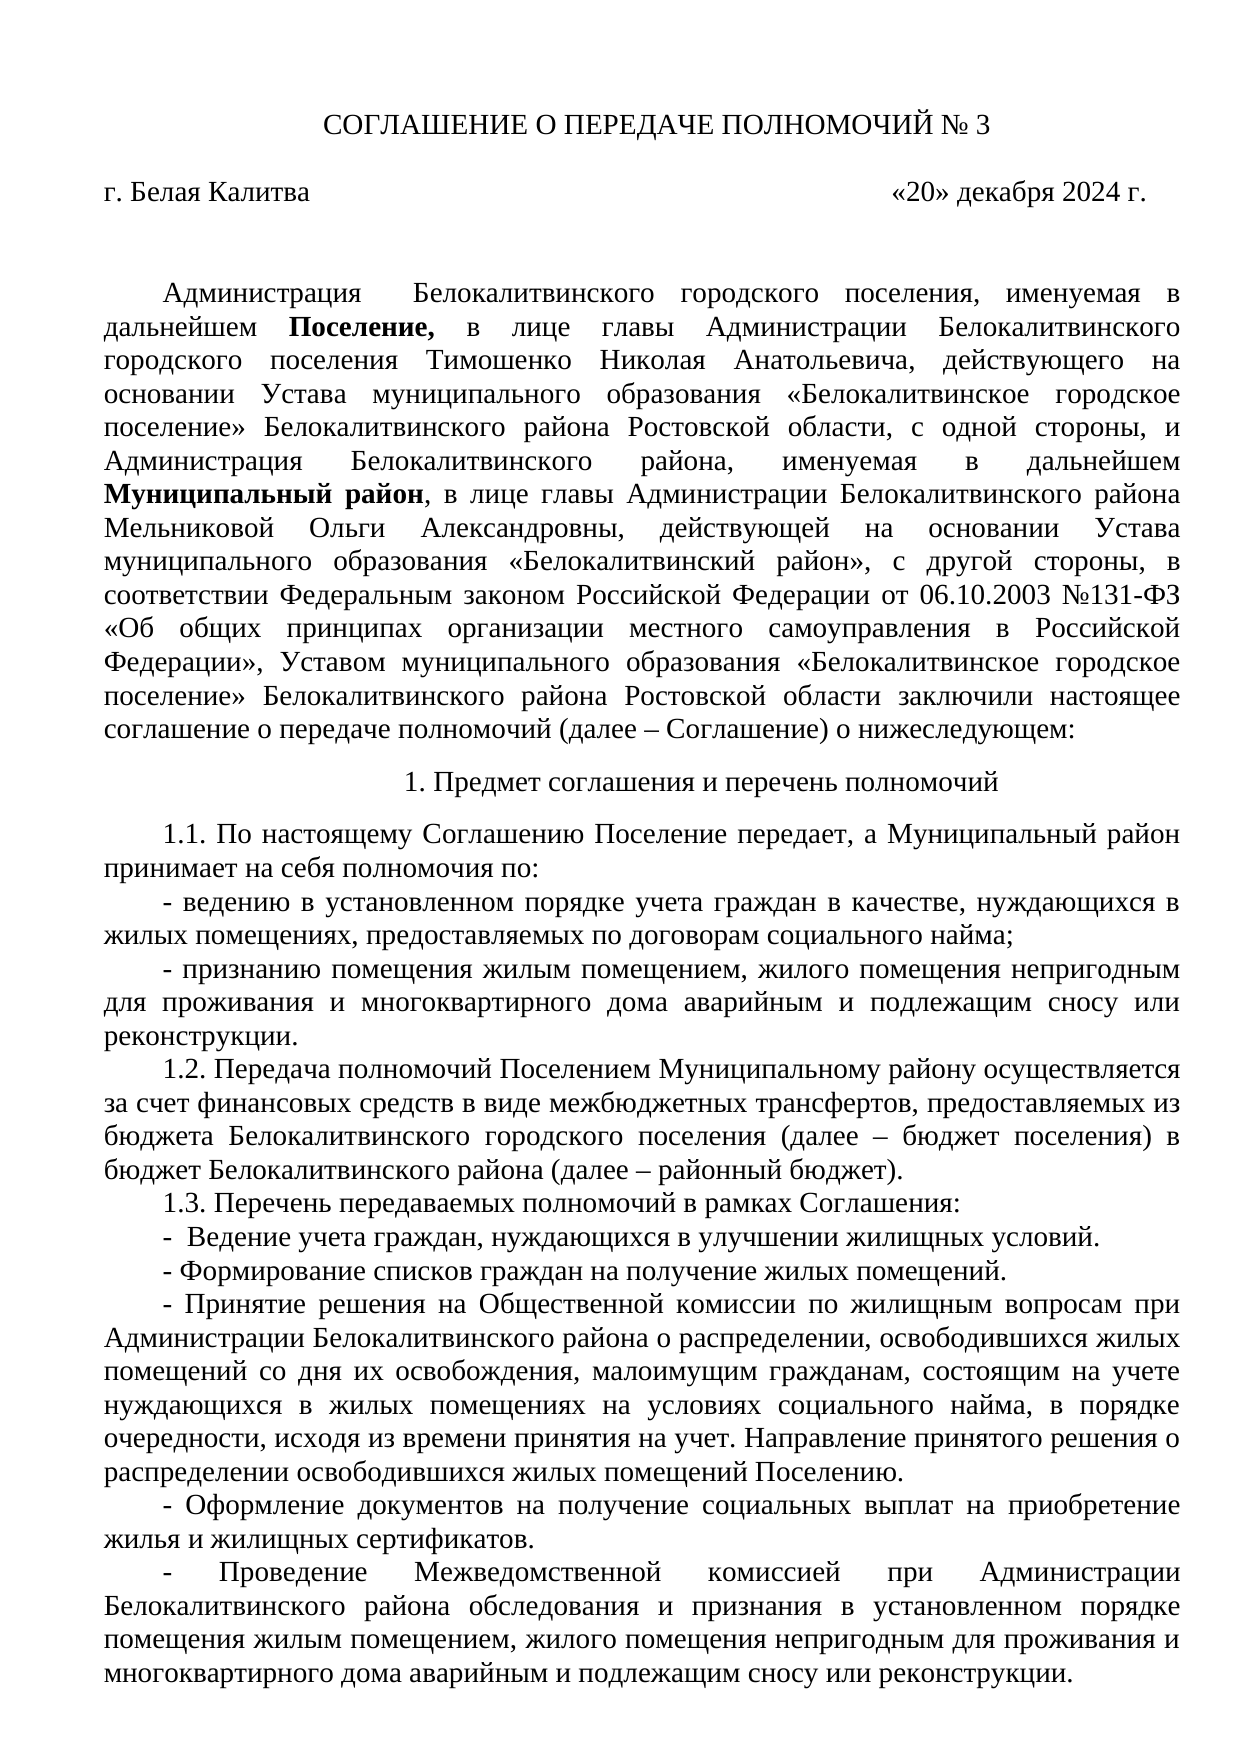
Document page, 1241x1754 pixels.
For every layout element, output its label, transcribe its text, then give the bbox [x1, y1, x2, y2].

text 1.3. Перечень передаваемых полномочий в рамках Соглашения: [103, 1186, 1181, 1219]
text - Оформление документов на получение социальных выплат на приобретение жилья и жилищных сертификатов. [103, 1487, 1181, 1554]
text - Принятие решения на Общественной комиссии по жилищным вопросам при Администрации Белокалитвинского района о распределении, освободившихся жилых помещений со дня их освобождения, малоимущим гражданам, состоящим на учете нуждающихся в жилых помещениях на условиях социального найма, в порядке очередности, исходя из времени принятия на учет. Направление принятого решения о распределении освободившихся жилых помещений Поселению. [103, 1286, 1181, 1487]
text - Проведение Межведомственной комиссией при Администрации Белокалитвинского района обследования и признания в установленном порядке помещения жилым помещением, жилого помещения непригодным для проживания и многоквартирного дома аварийным и подлежащим сносу или реконструкции. [103, 1554, 1181, 1689]
text Администрация Белокалитвинского городского поселения, именуемая в дальнейшем Поселение, в лице главы Администрации Белокалитвинского городского поселения Тимошенко Николая Анатольевича, действующего на основании Устава муниципального образования «Белокалитвинское городское поселение» Белокалитвинского района Ростовской области, с одной стороны, и Администрация Белокалитвинского района, именуемая в дальнейшем Муниципальный район, в лице главы Администрации Белокалитвинского района Мельниковой Ольги Александровны, действующей на основании Устава муниципального образования «Белокалитвинский район», с другой стороны, в соответствии Федеральным законом Российской Федерации от 06.10.2003 №131-ФЗ «Об общих принципах организации местного самоуправления в Российской Федерации», Уставом муниципального образования «Белокалитвинское городское поселение» Белокалитвинского района Ростовской области заключили настоящее соглашение о передаче полномочий (далее – Соглашение) о нижеследующем: [103, 275, 1181, 745]
list Предмет соглашения и перечень полномочий [162, 764, 1181, 797]
text 1.2. Передача полномочий Поселением Муниципальному району осуществляется за счет финансовых средств в виде межбюджетных трансфертов, предоставляемых из бюджета Белокалитвинского городского поселения (далее – бюджет поселения) в бюджет Белокалитвинского района (далее – районный бюджет). [103, 1051, 1181, 1186]
text 1.1. По настоящему Соглашению Поселение передает, а Муниципальный район принимает на себя полномочия по: [103, 817, 1181, 884]
text - признанию помещения жилым помещением, жилого помещения непригодным для проживания и многоквартирного дома аварийным и подлежащим сносу или реконструкции. [103, 951, 1181, 1051]
text - ведению в установленном порядке учета граждан в качестве, нуждающихся в жилых помещениях, предоставляемых по договорам социального найма; [103, 884, 1181, 951]
text - Формирование списков граждан на получение жилых помещений. [103, 1253, 1181, 1286]
text СОГЛАШЕНИЕ О ПЕРЕДАЧЕ ПОЛНОМОЧИЙ № 3 [103, 107, 1181, 141]
text - Ведение учета граждан, нуждающихся в улучшении жилищных условий. [103, 1219, 1181, 1253]
text г. Белая Калитва «20» декабря 2024 г. [103, 174, 1181, 208]
